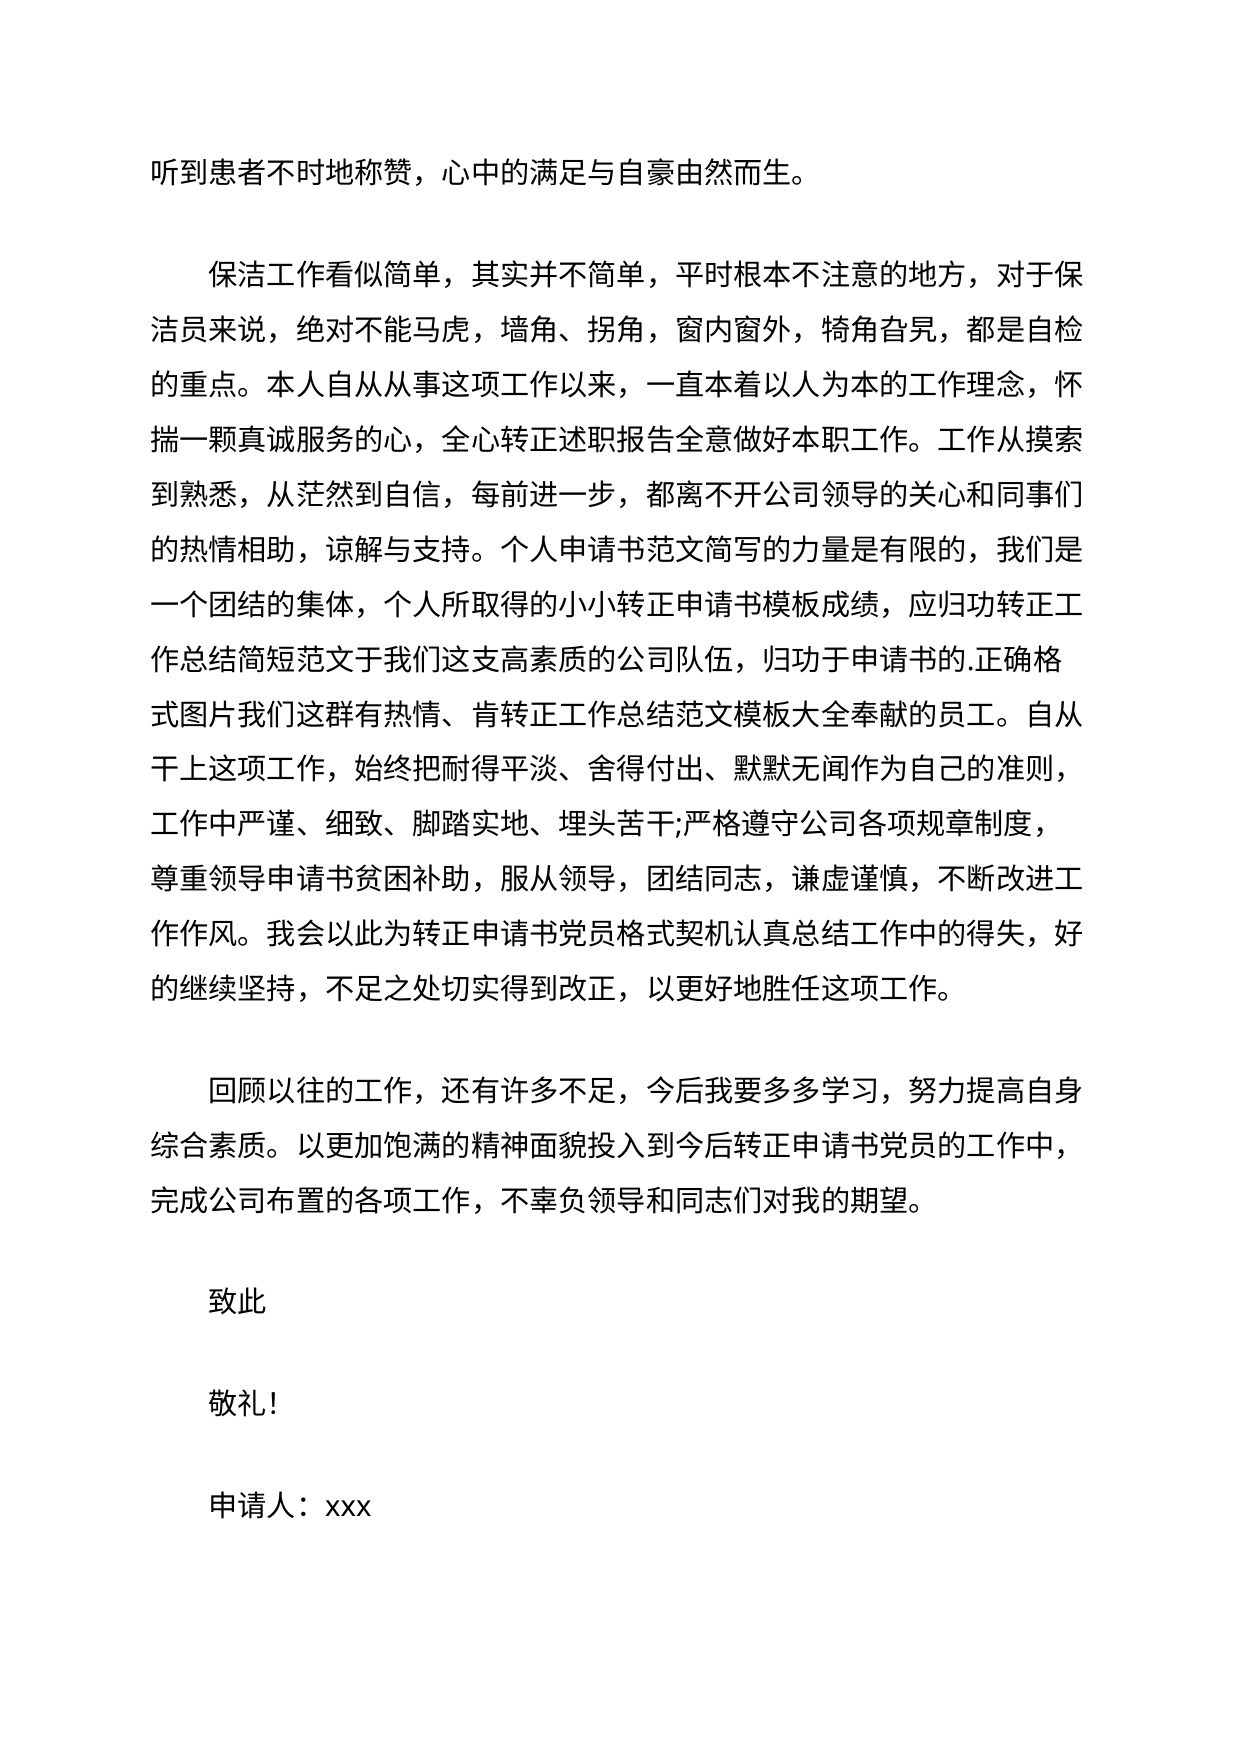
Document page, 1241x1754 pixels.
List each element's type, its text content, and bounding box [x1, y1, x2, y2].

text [150, 150, 1090, 192]
text 致此 [150, 1279, 1090, 1321]
text 申请人：xxx [150, 1482, 1090, 1525]
text 敬礼！ [150, 1381, 1090, 1423]
text 回顾以往的工作，还有许多不足，今后我要多多学习，努力提高自身综合素质。以更加饱满的精神面貌投入到今后转正申请书党员的工作中，完成公司布置的各项工作，不辜负领导和同志们对我的期望。 [150, 1067, 1090, 1219]
text 保洁工作看似简单，其实并不简单，平时根本不注意的地方，对于保洁员来说，绝对不能马虎，墙角、拐角，窗内窗外，犄角旮旯，都是自检的重点。本人自从从事这项工作以来，一直本着以人为本的工作理念，怀揣一颗真诚服务的心，全心转正述职报告全意做好本职工作。工作从摸索到熟悉，从茫然到自信，每前进一步，都离不开公司领导的关心和同事们的热情相助，谅解与支持。个人申请书范文简写的力量是有限的，我们是一个团结的集体，个人所取得的小小转正申请书模板成绩，应归功转正工作总结简短范文于我们这支高素质的公司队伍，归功于申请书的.正确格式图片我们这群有热情、肯转正工作总结范文模板大全奉献的员工。自从干上这项工作，始终把耐得平淡、舍得付出、默默无闻作为自己的准则，工作中严谨、细致、脚踏实地、埋头苦干;严格遵守公司各项规章制度，尊重领导申请书贫困补助，服从领导，团结同志，谦虚谨慎，不断改进工作作风。我会以此为转正申请书党员格式契机认真总结工作中的得失，好的继续坚持，不足之处切实得到改正，以更好地胜任这项工作。 [150, 252, 1090, 1008]
